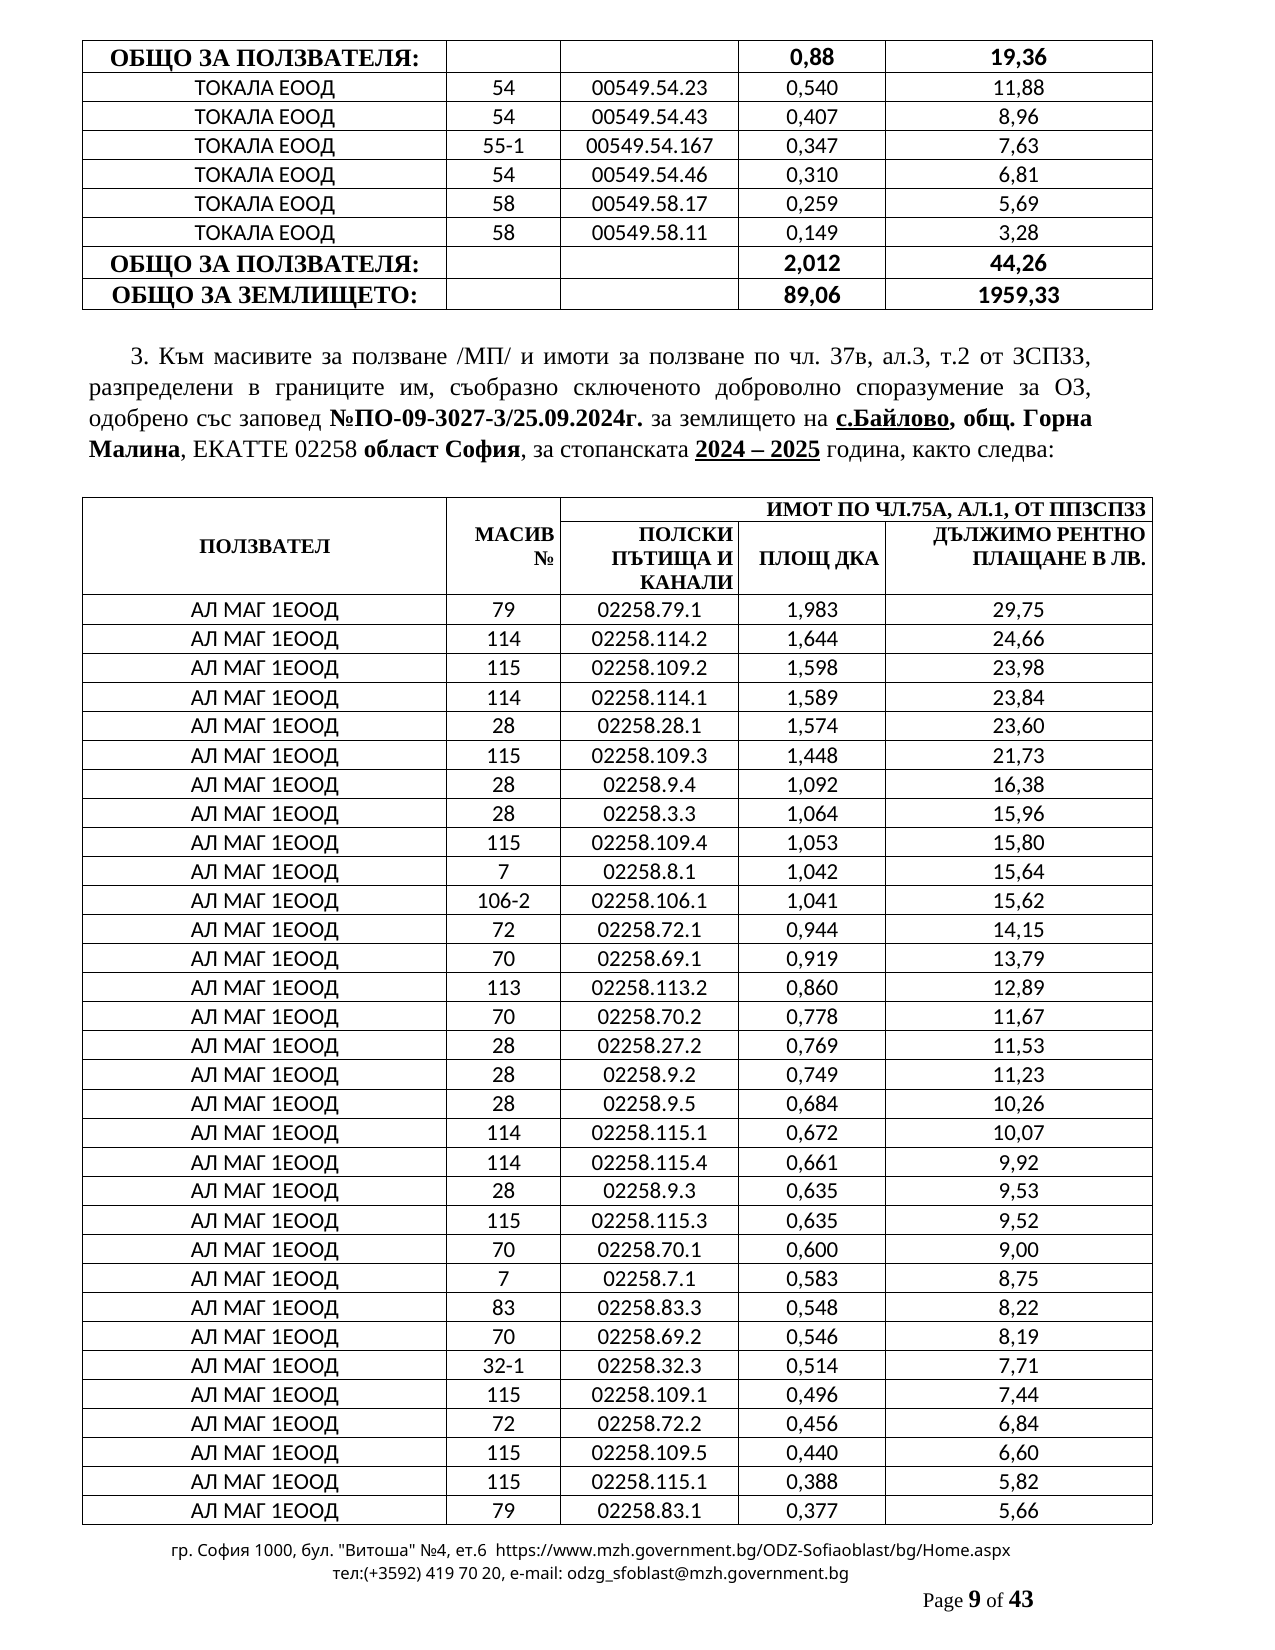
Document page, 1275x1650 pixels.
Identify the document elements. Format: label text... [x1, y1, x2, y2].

table_cell АЛ МАГ 1ЕООД [83, 741, 446, 769]
table_cell 02258.79.1 [561, 595, 738, 623]
table_cell 5,82 [886, 1467, 1152, 1495]
table_cell 0,496 [739, 1380, 885, 1408]
table_cell 10,07 [886, 1119, 1152, 1147]
table_cell 72 [447, 915, 560, 943]
table_cell 1,053 [739, 828, 885, 856]
table_cell 0,661 [739, 1148, 885, 1176]
table_cell 23,60 [886, 712, 1152, 740]
table_cell 21,73 [886, 741, 1152, 769]
table_cell 0,388 [739, 1467, 885, 1495]
table_cell 28 [447, 799, 560, 827]
table_cell 28 [447, 1060, 560, 1088]
table_cell 29,75 [886, 595, 1152, 623]
table_cell [447, 279, 560, 309]
table_cell 0,635 [739, 1206, 885, 1234]
table_cell 8,96 [886, 102, 1152, 130]
table_cell 1,064 [739, 799, 885, 827]
table_cell 19,36 [886, 41, 1152, 72]
table_cell 02258.3.3 [561, 799, 738, 827]
table_cell 1,644 [739, 625, 885, 652]
table_cell 55-1 [447, 131, 560, 159]
table_cell 0,769 [739, 1031, 885, 1059]
table_cell 15,96 [886, 799, 1152, 827]
table_cell АЛ МАГ 1ЕООД [83, 1177, 446, 1205]
table_cell 6,60 [886, 1438, 1152, 1466]
table_cell АЛ МАГ 1ЕООД [83, 1438, 446, 1466]
table_cell [447, 247, 560, 278]
table_cell АЛ МАГ 1ЕООД [83, 1351, 446, 1379]
table_cell 0,149 [739, 218, 885, 246]
table_cell 114 [447, 625, 560, 652]
table_cell 0,919 [739, 944, 885, 972]
table_cell 9,52 [886, 1206, 1152, 1234]
table_cell 28 [447, 1090, 560, 1117]
table_cell 02258.9.4 [561, 770, 738, 798]
table_cell АЛ МАГ 1ЕООД [83, 973, 446, 1001]
table_cell 2,012 [739, 247, 885, 278]
table_cell 1,589 [739, 683, 885, 711]
table_cell 28 [447, 1177, 560, 1205]
table_cell 16,38 [886, 770, 1152, 798]
table_header МАСИВ № [447, 498, 560, 594]
text 3. Към масивите за ползване /МП/ и имоти за ползване по чл. 37в, ал.3, т.2 от ЗСПЗЗ, разпределени в границите им, съобразно сключеното доброволно споразумение за ОЗ, одобрено със заповед №ПО-09-3027-3/25.09.2024г. за землището на с.Байлово, общ. Горна Малина, ЕКАТТЕ 02258 област София, за стопанската 2024 – 2025 година, както следва: [89, 341, 1093, 463]
table_cell 28 [447, 712, 560, 740]
table_cell 114 [447, 683, 560, 711]
table_cell ПЛОЩ ДКА [739, 522, 885, 594]
table_cell 11,23 [886, 1060, 1152, 1088]
table_cell 23,98 [886, 654, 1152, 682]
table_cell 28 [447, 770, 560, 798]
table_cell АЛ МАГ 1ЕООД [83, 1264, 446, 1292]
table_cell 1,598 [739, 654, 885, 682]
table_cell АЛ МАГ 1ЕООД [83, 1060, 446, 1088]
table_cell АЛ МАГ 1ЕООД [83, 857, 446, 885]
table_cell ТОКАЛА ЕООД [83, 160, 446, 188]
table_cell АЛ МАГ 1ЕООД [83, 1380, 446, 1408]
table_cell 02258.32.3 [561, 1351, 738, 1379]
table_cell 54 [447, 73, 560, 101]
table_cell 02258.72.2 [561, 1409, 738, 1437]
table_cell [561, 247, 738, 278]
table_cell АЛ МАГ 1ЕООД [83, 1467, 446, 1495]
table_cell АЛ МАГ 1ЕООД [83, 595, 446, 623]
table_cell 0,944 [739, 915, 885, 943]
table_cell 02258.72.1 [561, 915, 738, 943]
table_cell 15,64 [886, 857, 1152, 885]
table_cell АЛ МАГ 1ЕООД [83, 915, 446, 943]
table_cell 02258.114.2 [561, 625, 738, 652]
table_cell 00549.58.11 [561, 218, 738, 246]
table_cell 13,79 [886, 944, 1152, 972]
table_cell 0,347 [739, 131, 885, 159]
table_cell 8,19 [886, 1322, 1152, 1350]
table_cell 00549.58.17 [561, 189, 738, 217]
table_cell 115 [447, 1467, 560, 1495]
table_cell 02258.109.3 [561, 741, 738, 769]
table_cell 02258.106.1 [561, 886, 738, 914]
table_cell 02258.109.4 [561, 828, 738, 856]
table_cell 02258.115.1 [561, 1467, 738, 1495]
table_cell 0,749 [739, 1060, 885, 1088]
table_cell 0,88 [739, 41, 885, 72]
table_cell 58 [447, 218, 560, 246]
table_cell 1,448 [739, 741, 885, 769]
table_cell 02258.69.1 [561, 944, 738, 972]
table_cell 1,092 [739, 770, 885, 798]
table_cell 72 [447, 1409, 560, 1437]
table_cell АЛ МАГ 1ЕООД [83, 1090, 446, 1117]
table_cell 115 [447, 1438, 560, 1466]
table_cell 1,042 [739, 857, 885, 885]
table_cell 10,26 [886, 1090, 1152, 1117]
table_cell 70 [447, 1235, 560, 1263]
table_cell 02258.7.1 [561, 1264, 738, 1292]
table_cell 00549.54.167 [561, 131, 738, 159]
table_cell 02258.69.2 [561, 1322, 738, 1350]
table_cell 5,69 [886, 189, 1152, 217]
table_cell 00549.54.46 [561, 160, 738, 188]
table_cell 02258.9.3 [561, 1177, 738, 1205]
table_cell АЛ МАГ 1ЕООД [83, 1409, 446, 1437]
table_cell 79 [447, 595, 560, 623]
table_cell 114 [447, 1119, 560, 1147]
table_cell 9,92 [886, 1148, 1152, 1176]
table_cell 7 [447, 1264, 560, 1292]
table_cell 7 [447, 857, 560, 885]
table_cell ТОКАЛА ЕООД [83, 189, 446, 217]
table_cell 44,26 [886, 247, 1152, 278]
table_cell АЛ МАГ 1ЕООД [83, 625, 446, 652]
table_cell 02258.27.2 [561, 1031, 738, 1059]
table_cell ТОКАЛА ЕООД [83, 102, 446, 130]
table_cell АЛ МАГ 1ЕООД [83, 1148, 446, 1176]
table_cell 0,456 [739, 1409, 885, 1437]
table_cell ДЪЛЖИМО РЕНТНО ПЛАЩАНЕ В ЛВ. [886, 522, 1152, 594]
table_cell АЛ МАГ 1ЕООД [83, 654, 446, 682]
table_cell 0,672 [739, 1119, 885, 1147]
table_cell 54 [447, 102, 560, 130]
table_cell 0,514 [739, 1351, 885, 1379]
table_cell 106-2 [447, 886, 560, 914]
table_cell 11,53 [886, 1031, 1152, 1059]
table_cell 02258.113.2 [561, 973, 738, 1001]
table_cell 0,540 [739, 73, 885, 101]
table_cell 1959,33 [886, 279, 1152, 309]
table_cell АЛ МАГ 1ЕООД [83, 944, 446, 972]
table_cell 11,67 [886, 1002, 1152, 1030]
table_cell 115 [447, 741, 560, 769]
table_cell 0,310 [739, 160, 885, 188]
table_cell АЛ МАГ 1ЕООД [83, 1235, 446, 1263]
table_cell АЛ МАГ 1ЕООД [83, 828, 446, 856]
table_cell АЛ МАГ 1ЕООД [83, 683, 446, 711]
table_cell 70 [447, 1002, 560, 1030]
table_cell АЛ МАГ 1ЕООД [83, 1031, 446, 1059]
table_cell АЛ МАГ 1ЕООД [83, 770, 446, 798]
table_cell 0,860 [739, 973, 885, 1001]
table_cell 0,583 [739, 1264, 885, 1292]
table_cell 14,15 [886, 915, 1152, 943]
table_cell 0,440 [739, 1438, 885, 1466]
table_cell 79 [447, 1496, 560, 1524]
table_cell 1,041 [739, 886, 885, 914]
table_cell 0,407 [739, 102, 885, 130]
table_cell 3,28 [886, 218, 1152, 246]
table_cell 115 [447, 1380, 560, 1408]
table_cell АЛ МАГ 1ЕООД [83, 1206, 446, 1234]
table_cell ТОКАЛА ЕООД [83, 73, 446, 101]
table_cell АЛ МАГ 1ЕООД [83, 712, 446, 740]
table_cell 58 [447, 189, 560, 217]
table_cell 70 [447, 944, 560, 972]
table_cell АЛ МАГ 1ЕООД [83, 1119, 446, 1147]
table_cell 15,80 [886, 828, 1152, 856]
table_cell 02258.114.1 [561, 683, 738, 711]
table_cell 00549.54.43 [561, 102, 738, 130]
table_cell 9,00 [886, 1235, 1152, 1263]
table_cell 1,574 [739, 712, 885, 740]
table_cell ТОКАЛА ЕООД [83, 218, 446, 246]
table_cell ПОЛСКИ ПЪТИЩА И КАНАЛИ [561, 522, 738, 594]
table_cell 8,22 [886, 1293, 1152, 1321]
table_cell 1,983 [739, 595, 885, 623]
table_cell 0,684 [739, 1090, 885, 1117]
table_header ПОЛЗВАТЕЛ [83, 498, 446, 594]
table_cell 02258.28.1 [561, 712, 738, 740]
table_cell 6,81 [886, 160, 1152, 188]
table_cell 02258.83.3 [561, 1293, 738, 1321]
table_cell 0,778 [739, 1002, 885, 1030]
table_cell 02258.9.2 [561, 1060, 738, 1088]
table_cell 02258.83.1 [561, 1496, 738, 1524]
table_cell 89,06 [739, 279, 885, 309]
table_cell 113 [447, 973, 560, 1001]
table_cell 00549.54.23 [561, 73, 738, 101]
table_cell АЛ МАГ 1ЕООД [83, 1322, 446, 1350]
table_cell ОБЩО ЗА ЗЕМЛИЩЕТО: [83, 279, 446, 309]
table_cell 23,84 [886, 683, 1152, 711]
table_cell 115 [447, 654, 560, 682]
table_cell 9,53 [886, 1177, 1152, 1205]
table_cell 11,88 [886, 73, 1152, 101]
table_cell 5,66 [886, 1496, 1152, 1524]
table_cell 12,89 [886, 973, 1152, 1001]
table_cell АЛ МАГ 1ЕООД [83, 1002, 446, 1030]
table_cell 02258.109.1 [561, 1380, 738, 1408]
table_cell АЛ МАГ 1ЕООД [83, 1293, 446, 1321]
table_cell 02258.109.2 [561, 654, 738, 682]
table_cell 28 [447, 1031, 560, 1059]
table_cell 8,75 [886, 1264, 1152, 1292]
table_cell 7,44 [886, 1380, 1152, 1408]
table_cell 02258.109.5 [561, 1438, 738, 1466]
table_cell ОБЩО ЗА ПОЛЗВАТЕЛЯ: [83, 247, 446, 278]
table_cell 0,546 [739, 1322, 885, 1350]
table_cell АЛ МАГ 1ЕООД [83, 799, 446, 827]
table_cell [561, 279, 738, 309]
table_cell 7,63 [886, 131, 1152, 159]
table_header ИМОТ ПО ЧЛ.75А, АЛ.1, ОТ ППЗСПЗЗ [561, 498, 1152, 521]
table_cell 02258.115.1 [561, 1119, 738, 1147]
table_cell 02258.70.1 [561, 1235, 738, 1263]
table_cell 32-1 [447, 1351, 560, 1379]
table_cell 24,66 [886, 625, 1152, 652]
table_cell 6,84 [886, 1409, 1152, 1437]
table_cell 02258.8.1 [561, 857, 738, 885]
table_cell 0,259 [739, 189, 885, 217]
table_cell 0,600 [739, 1235, 885, 1263]
table_cell 7,71 [886, 1351, 1152, 1379]
table_cell [561, 41, 738, 72]
table_cell 54 [447, 160, 560, 188]
table_cell 70 [447, 1322, 560, 1350]
table_cell 0,377 [739, 1496, 885, 1524]
table_cell 83 [447, 1293, 560, 1321]
table_cell ТОКАЛА ЕООД [83, 131, 446, 159]
table_cell 02258.115.4 [561, 1148, 738, 1176]
table_cell 115 [447, 1206, 560, 1234]
table_cell 114 [447, 1148, 560, 1176]
table_cell АЛ МАГ 1ЕООД [83, 1496, 446, 1524]
table_cell [447, 41, 560, 72]
table_cell 15,62 [886, 886, 1152, 914]
table_cell 0,548 [739, 1293, 885, 1321]
table_cell 02258.70.2 [561, 1002, 738, 1030]
table_cell 02258.9.5 [561, 1090, 738, 1117]
table_cell ОБЩО ЗА ПОЛЗВАТЕЛЯ: [83, 41, 446, 72]
table_cell АЛ МАГ 1ЕООД [83, 886, 446, 914]
table_cell 0,635 [739, 1177, 885, 1205]
table_cell 02258.115.3 [561, 1206, 738, 1234]
table_cell 115 [447, 828, 560, 856]
